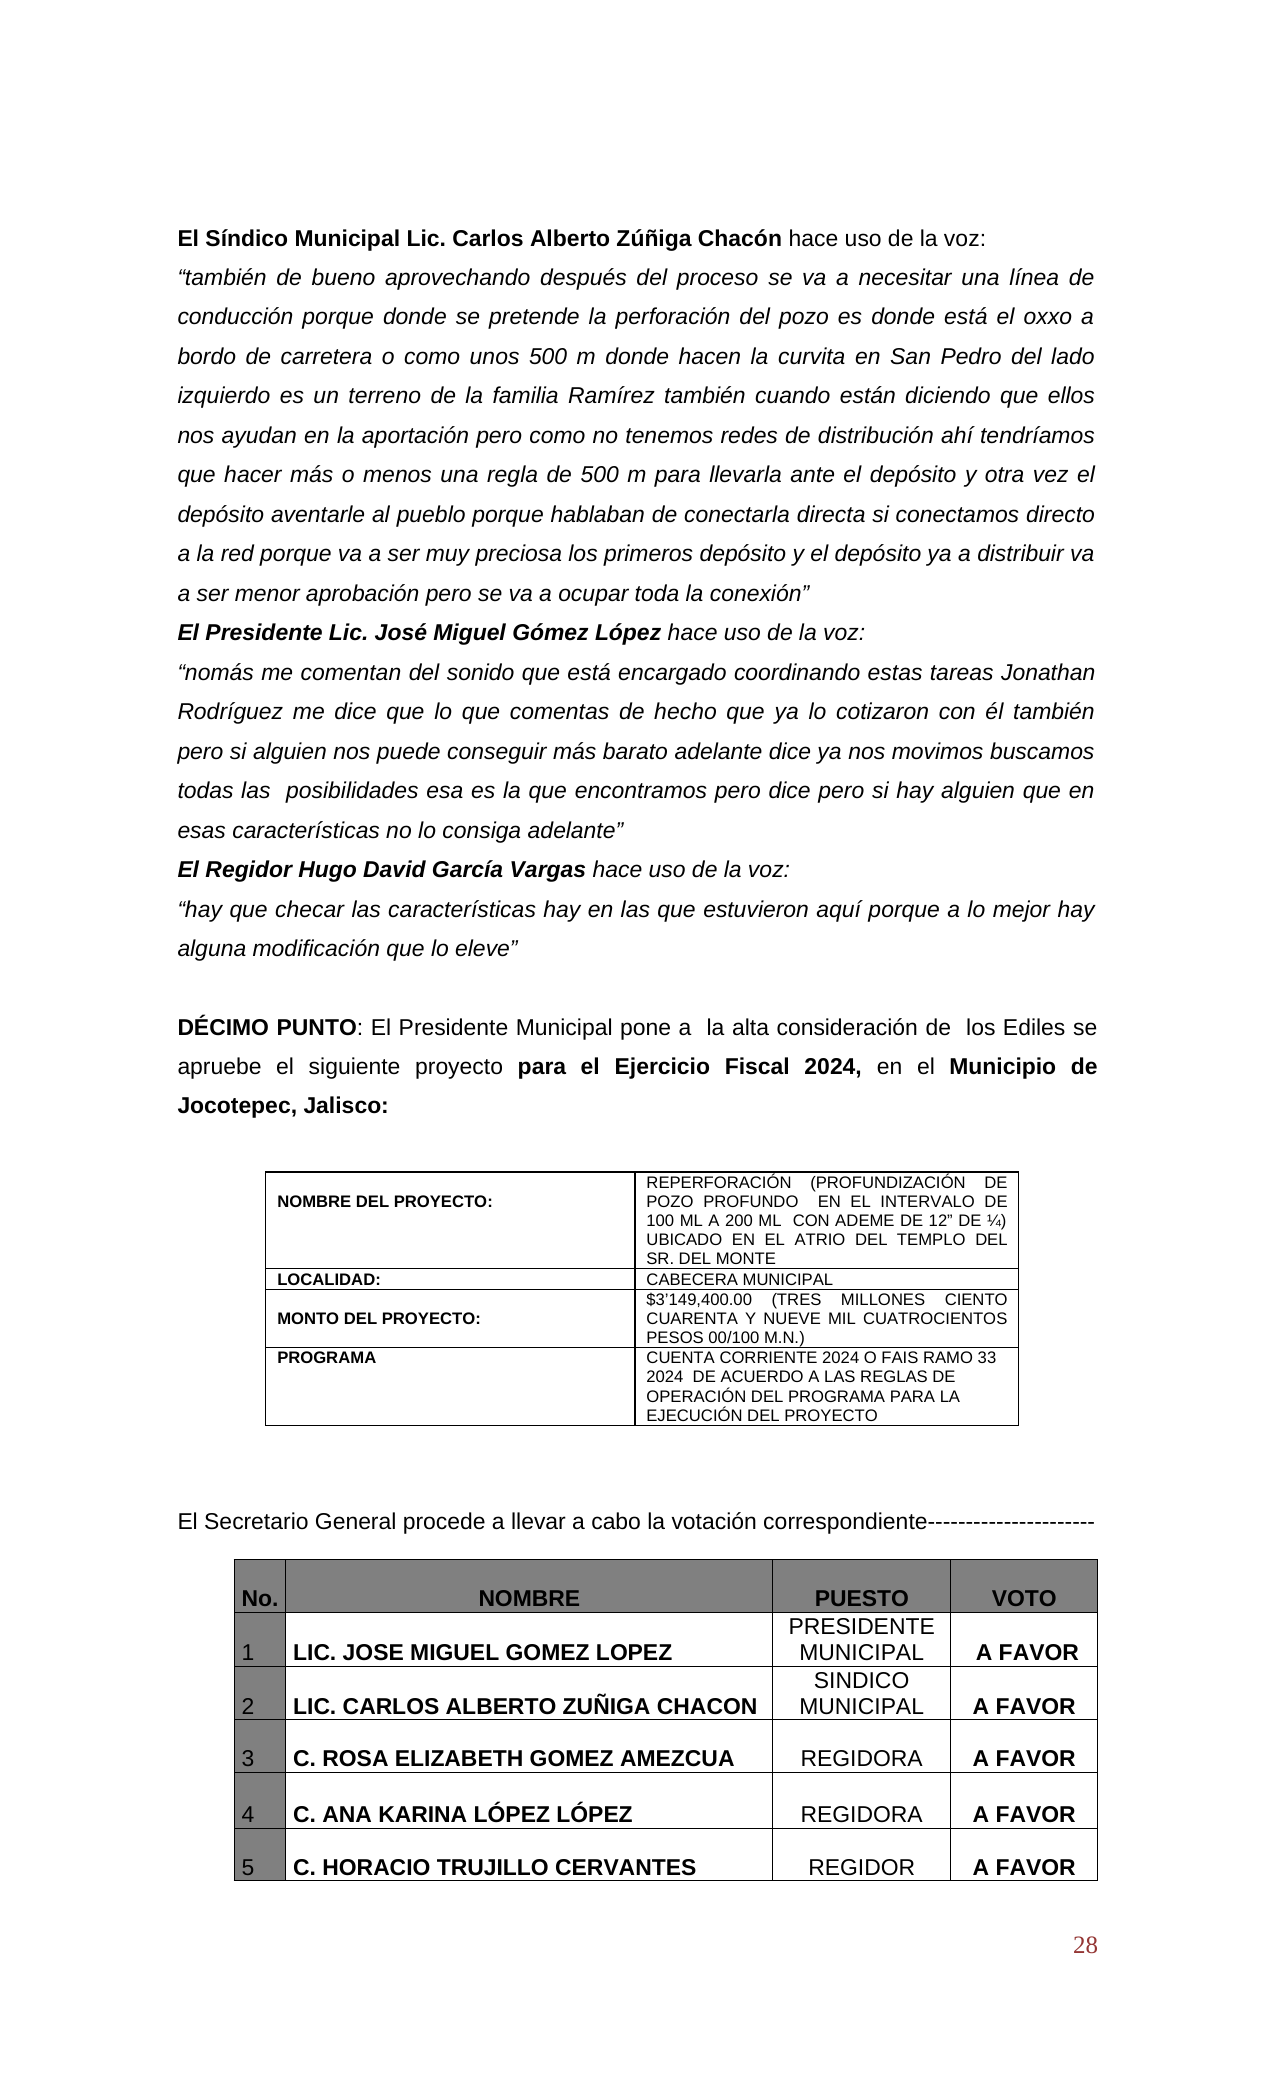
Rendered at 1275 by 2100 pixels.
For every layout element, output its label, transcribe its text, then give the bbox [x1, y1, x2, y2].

table_cell C. HORACIO TRUJILLO CERVANTES [286, 1829, 772, 1880]
text “hay que checar las características hay en las que estuvieron aquí porque a lo mejor hay alguna modificación que lo eleve” [177, 896, 1098, 961]
table_header No. [235, 1560, 285, 1612]
table_cell MONTO DEL PROYECTO: [266, 1290, 634, 1347]
table_cell C. ANA KARINA LÓPEZ LÓPEZ [286, 1773, 772, 1828]
table_header REPERFORACIÓN (PROFUNDIZACIÓN DE POZO PROFUNDO EN EL INTERVALO DE 100 ML A 200 ML CON ADEME DE 12” DE ¼) UBICADO EN EL ATRIO DEL TEMPLO DEL SR. DEL MONTE [636, 1173, 1018, 1268]
table_cell REGIDORA [773, 1720, 950, 1772]
table_cell A FAVOR [951, 1773, 1097, 1828]
table_header NOMBRE [286, 1560, 772, 1612]
text El Secretario General procede a llevar a cabo la votación correspondiente---------------------- [177, 1508, 1098, 1535]
table_cell C. ROSA ELIZABETH GOMEZ AMEZCUA [286, 1720, 772, 1772]
table_cell LIC. JOSE MIGUEL GOMEZ LOPEZ [286, 1613, 772, 1666]
table_cell $3’149,400.00 (TRES MILLONES CIENTO CUARENTA Y NUEVE MIL CUATROCIENTOS PESOS 00/100 M.N.) [636, 1290, 1018, 1347]
table_cell LIC. CARLOS ALBERTO ZUÑIGA CHACON [286, 1667, 772, 1719]
text El Presidente Lic. José Miguel Gómez López hace uso de la voz: [177, 619, 1098, 646]
table_header NOMBRE DEL PROYECTO: [266, 1173, 634, 1268]
text “nomás me comentan del sonido que está encargado coordinando estas tareas Jonathan Rodríguez me dice que lo que comentas de hecho que ya lo cotizaron con él también pero si alguien nos puede conseguir más barato adelante dice ya nos movimos buscamos todas las posibilidades esa es la que encontramos pero dice pero si hay alguien que en esas características no lo consiga adelante” [177, 659, 1098, 843]
table_cell REGIDOR [773, 1829, 950, 1880]
table_cell LOCALIDAD: [266, 1269, 634, 1288]
table_cell A FAVOR [951, 1613, 1097, 1666]
table_cell 4 [235, 1773, 285, 1828]
table_cell PRESIDENTE MUNICIPAL [773, 1613, 950, 1666]
table_header PUESTO [773, 1560, 950, 1612]
table_cell CABECERA MUNICIPAL [636, 1269, 1018, 1288]
text El Síndico Municipal Lic. Carlos Alberto Zúñiga Chacón hace uso de la voz: [177, 224, 1098, 251]
table_cell A FAVOR [951, 1829, 1097, 1880]
table_cell A FAVOR [951, 1720, 1097, 1772]
text El Regidor Hugo David García Vargas hace uso de la voz: [177, 856, 1098, 882]
table_cell 5 [235, 1829, 285, 1880]
table_cell SINDICO MUNICIPAL [773, 1667, 950, 1719]
table_cell 1 [235, 1613, 285, 1666]
table_cell REGIDORA [773, 1773, 950, 1828]
table_cell PROGRAMA [266, 1348, 634, 1425]
text “también de bueno aprovechando después del proceso se va a necesitar una línea de conducción porque donde se pretende la perforación del pozo es donde está el oxxo a bordo de carretera o como unos 500 m donde hacen la curvita en San Pedro del lado izquierdo es un terreno de la familia Ramírez también cuando están diciendo que ellos nos ayudan en la aportación pero como no tenemos redes de distribución ahí tendríamos que hacer más o menos una regla de 500 m para llevarla ante el depósito y otra vez el depósito aventarle al pueblo porque hablaban de conectarla directa si conectamos directo a la red porque va a ser muy preciosa los primeros depósito y el depósito ya a distribuir va a ser menor aprobación pero se va a ocupar toda la conexión” [177, 264, 1098, 606]
table_cell 3 [235, 1720, 285, 1772]
table_header VOTO [951, 1560, 1097, 1612]
table_cell A FAVOR [951, 1667, 1097, 1719]
text DÉCIMO PUNTO: El Presidente Municipal pone a la alta consideración de los Ediles se apruebe el siguiente proyecto para el Ejercicio Fiscal 2024, en el Municipio de Jocotepec, Jalisco: [177, 1013, 1098, 1119]
table_cell 2 [235, 1667, 285, 1719]
table_cell CUENTA CORRIENTE 2024 O FAIS RAMO 33 2024 DE ACUERDO A LAS REGLAS DE OPERACIÓN DEL PROGRAMA PARA LA EJECUCIÓN DEL PROYECTO [636, 1348, 1018, 1425]
